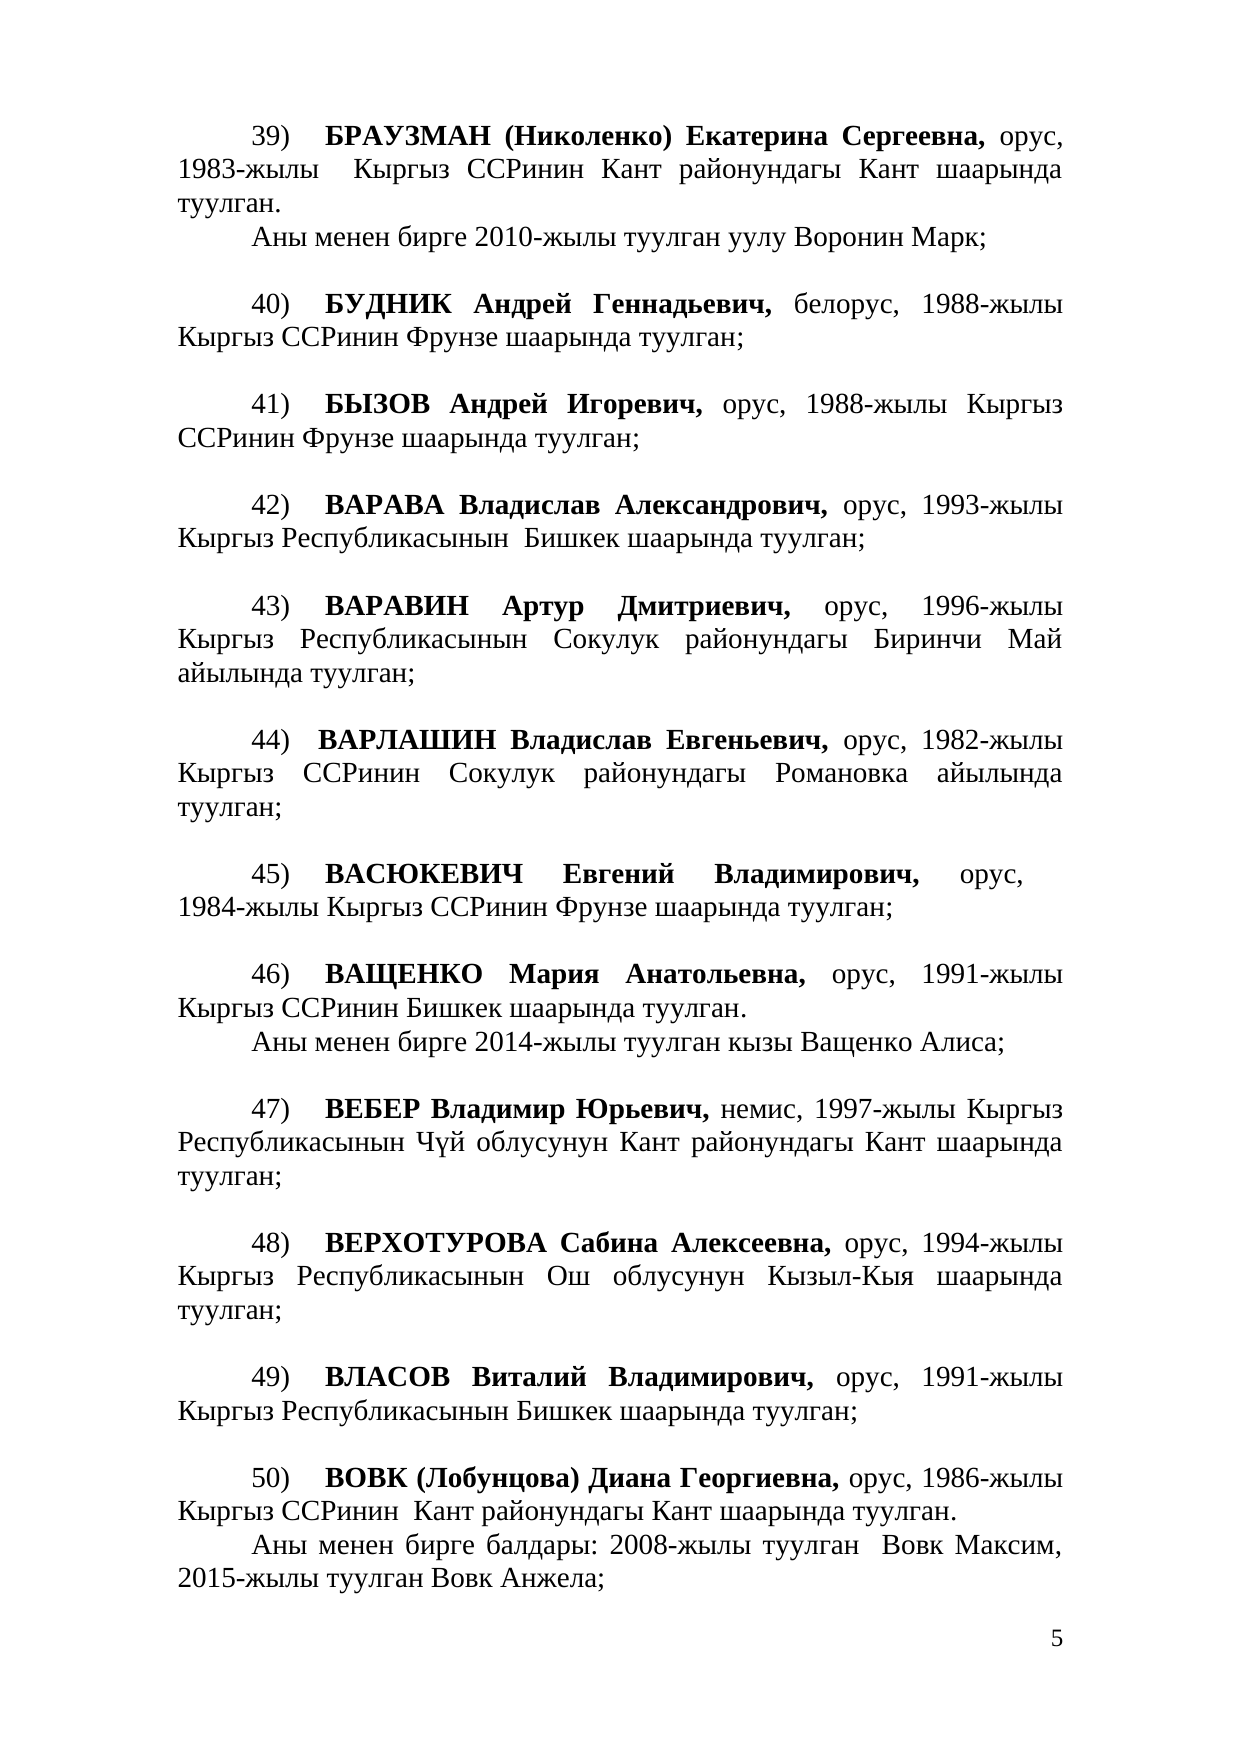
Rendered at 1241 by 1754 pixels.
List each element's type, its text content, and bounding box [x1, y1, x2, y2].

text 49) ВЛАСОВ Виталий Владимирович, орус, 1991-жылы Кыргыз Республикасынын Бишкек шаарында туулган; [177, 1359, 1063, 1426]
text 41) БЫЗОВ Андрей Игоревич, орус, 1988-жылы Кыргыз ССРинин Фрунзе шаарында туулган; [177, 386, 1063, 453]
text Аны менен бирге балдары: 2008-жылы туулган Вовк Максим, 2015-жылы туулган Вовк Анжела; [177, 1527, 1063, 1594]
text 47) ВЕБЕР Владимир Юрьевич, немис, 1997-жылы Кыргыз Республикасынын Чүй облусунун Кант районундагы Кант шаарында туулган; [177, 1091, 1063, 1191]
text 42) ВАРАВА Владислав Александрович, орус, 1993-жылы Кыргыз Республикасынын Бишкек шаарында туулган; [177, 487, 1063, 554]
text 44) ВАРЛАШИН Владислав Евгеньевич, орус, 1982-жылы Кыргыз ССРинин Сокулук районундагы Романовка айылында туулган; [177, 722, 1063, 822]
text 48) ВЕРХОТУРОВА Сабина Алексеевна, орус, 1994-жылы Кыргыз Республикасынын Ош облусунун Кызыл-Кыя шаарында туулган; [177, 1225, 1063, 1326]
text 43) ВАРАВИН Артур Дмитриевич, орус, 1996-жылы Кыргыз Республикасынын Сокулук районундагы Биринчи Май айылында туулган; [177, 588, 1063, 688]
text 40) БУДНИК Андрей Геннадьевич, белорус, 1988-жылы Кыргыз ССРинин Фрунзе шаарында туулган; [177, 286, 1063, 353]
text Аны менен бирге 2010-жылы туулган уулу Воронин Марк; [177, 219, 1063, 252]
text Аны менен бирге 2014-жылы туулган кызы Ващенко Алиса; [177, 1024, 1063, 1057]
text 50) ВОВК (Лобунцова) Диана Георгиевна, орус, 1986-жылы Кыргыз ССРинин Кант районундагы Кант шаарында туулган. [177, 1460, 1063, 1527]
text 39) БРАУЗМАН (Николенко) Екатерина Сергеевна, орус, 1983-жылы Кыргыз ССРинин Кант районундагы Кант шаарында туулган. [177, 118, 1063, 219]
text 45) ВАСЮКЕВИЧ Евгений Владимирович, орус, 1984-жылы Кыргыз ССРинин Фрунзе шаарында туулган; [177, 856, 1063, 923]
text 46) ВАЩЕНКО Мария Анатольевна, орус, 1991-жылы Кыргыз ССРинин Бишкек шаарында туулган. [177, 957, 1063, 1024]
